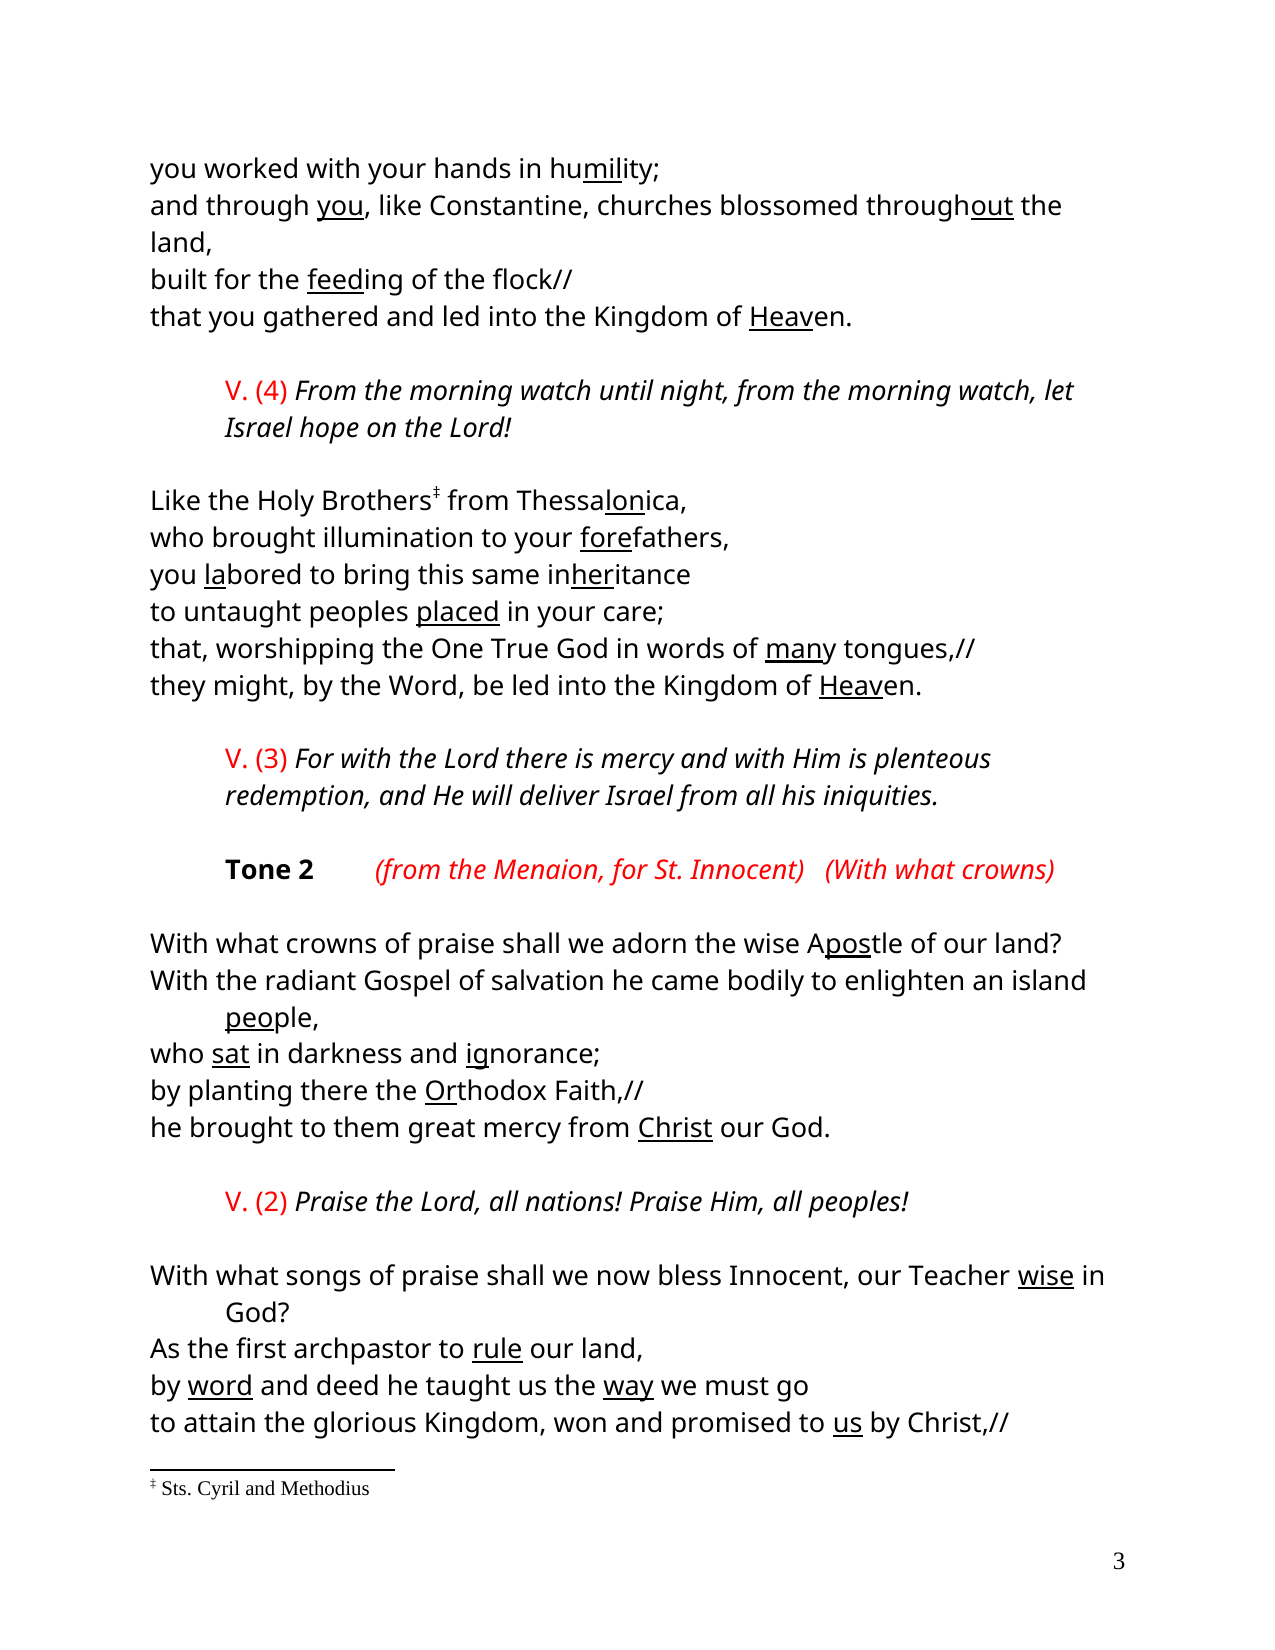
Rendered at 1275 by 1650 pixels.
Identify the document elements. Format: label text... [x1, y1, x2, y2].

text he brought to them great mercy from Christ our God. [150, 1109, 1125, 1146]
text to untaught peoples placed in your care; [150, 592, 1125, 629]
text V. (2) Praise the Lord, all nations! Praise Him, all peoples! [150, 1182, 1125, 1219]
text they might, by the Word, be led into the Kingdom of Heaven. [150, 666, 1125, 703]
text you worked with your hands in humility; [150, 150, 1125, 187]
text V. (3) For with the Lord there is mercy and with Him is plenteous redemption, and He will deliver Israel from all his iniquities. [225, 740, 1125, 814]
text to attain the glorious Kingdom, won and promised to us by Christ,// [150, 1404, 1125, 1441]
text by planting there the Orthodox Faith,// [150, 1072, 1125, 1109]
text V. (4) From the morning watch until night, from the morning watch, let Israel hope on the Lord! [225, 371, 1125, 445]
text who brought illumination to your forefathers, [150, 519, 1125, 556]
text that, worshipping the One True God in words of many tongues,// [150, 629, 1125, 666]
text built for the feeding of the flock// [150, 261, 1125, 297]
text and through you, like Constantine, churches blossomed throughout the land, [150, 187, 1125, 261]
text you labored to bring this same inheritance [150, 556, 1125, 592]
text who sat in darkness and ignorance; [150, 1035, 1125, 1072]
text With what songs of praise shall we now bless Innocent, our Teacher wise in God? [150, 1256, 1125, 1330]
text that you gathered and led into the Kingdom of Heaven. [150, 297, 1125, 334]
text With what crowns of praise shall we adorn the wise Apostle of our land? [150, 924, 1125, 961]
text With the radiant Gospel of salvation he came bodily to enlighten an island people, [150, 961, 1125, 1035]
text by word and deed he taught us the way we must go [150, 1367, 1125, 1404]
text Tone 2 (from the Menaion, for St. Innocent) (With what crowns) [150, 851, 1125, 887]
text Like the Holy Brothers from Thessalonica, [150, 482, 1125, 519]
text As the first archpastor to rule our land, [150, 1330, 1125, 1367]
